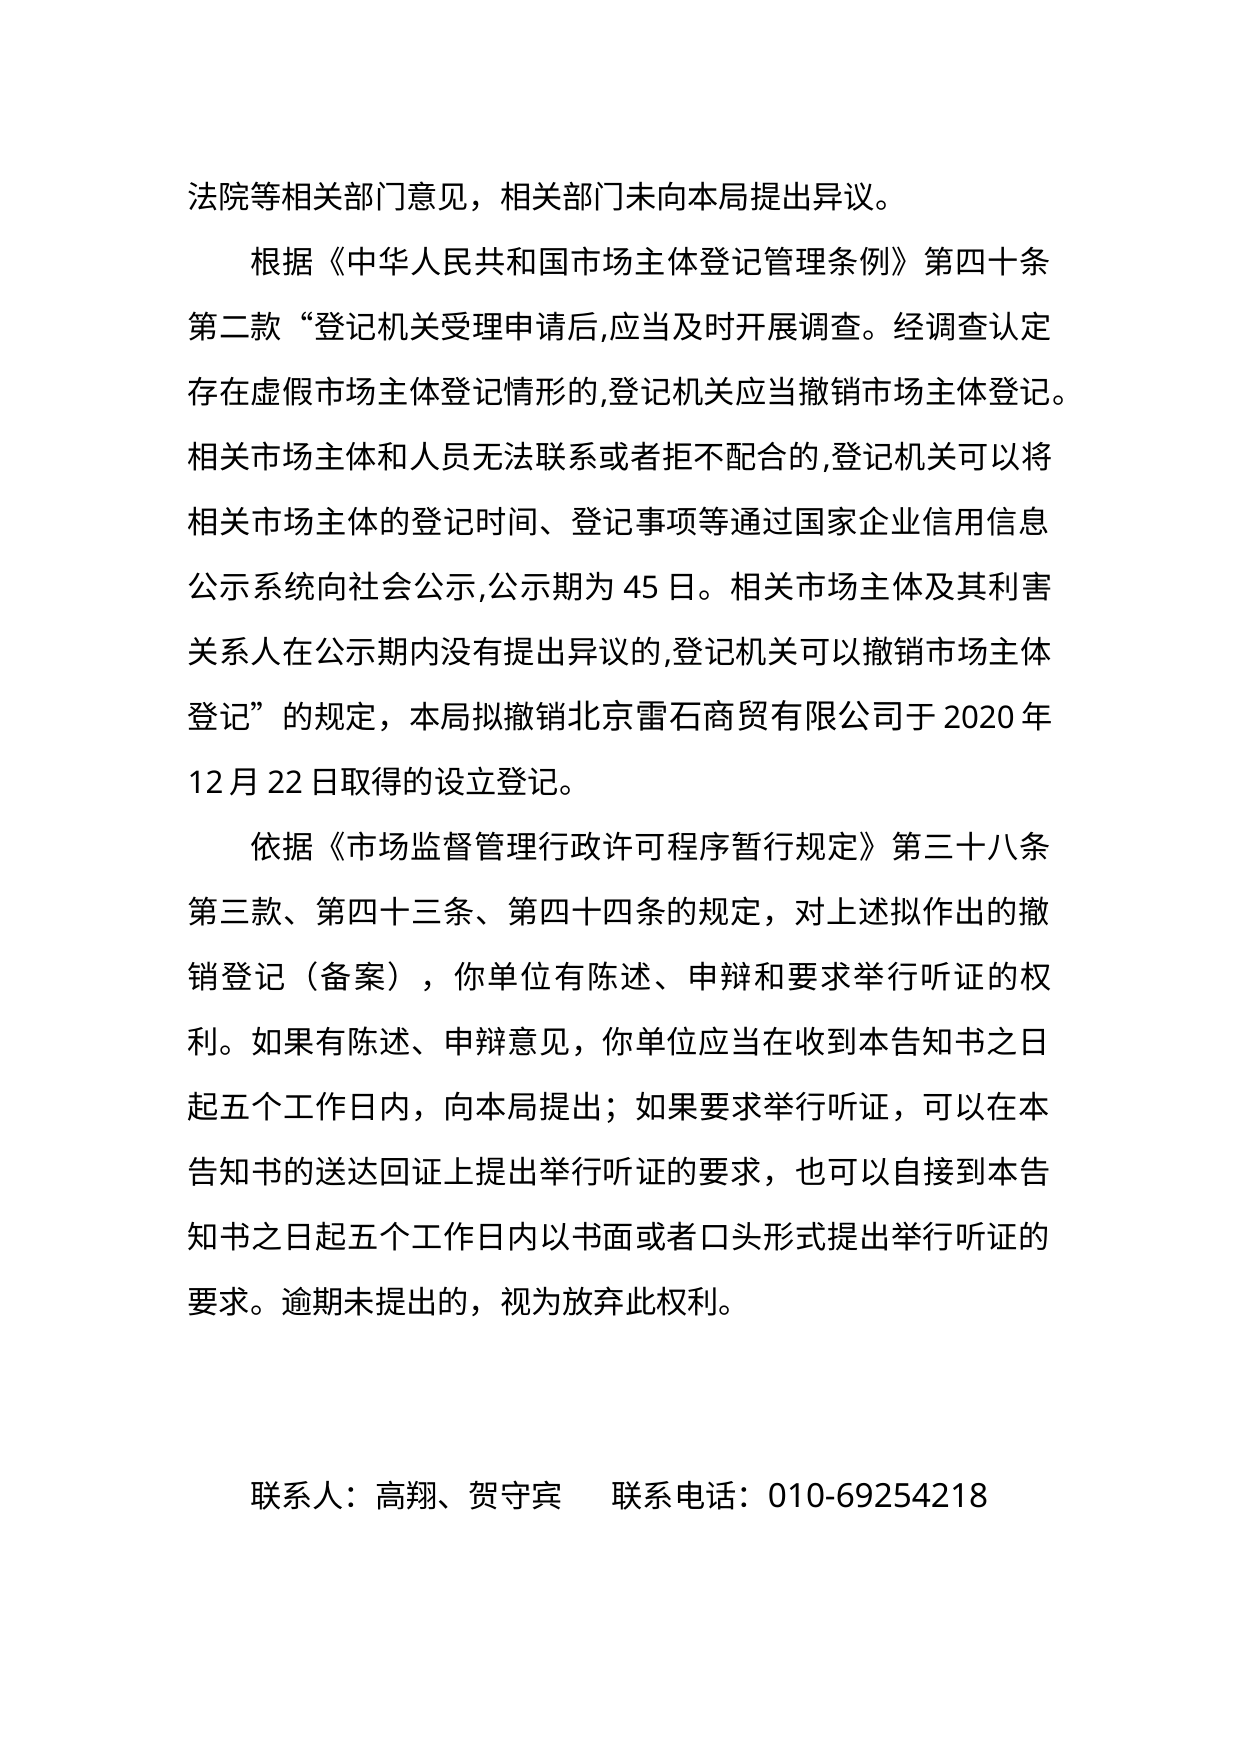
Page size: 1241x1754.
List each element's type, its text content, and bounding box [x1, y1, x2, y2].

text 根据《中华人民共和国市场主体登记管理条例》第四十条第二款“登记机关受理申请后,应当及时开展调查。经调查认定存在虚假市场主体登记情形的,登记机关应当撤销市场主体登记。相关市场主体和人员无法联系或者拒不配合的,登记机关可以将相关市场主体的登记时间、登记事项等通过国家企业信用信息公示系统向社会公示,公示期为45日。相关市场主体及其利害关系人在公示期内没有提出异议的,登记机关可以撤销市场主体登记”的规定，本局拟撤销北京雷石商贸有限公司于2020年12月22日取得的设立登记。 [187, 227, 1053, 812]
text 依据《市场监督管理行政许可程序暂行规定》第三十八条第三款、第四十三条、第四十四条的规定，对上述拟作出的撤销登记（备案），你单位有陈述、申辩和要求举行听证的权利。如果有陈述、申辩意见，你单位应当在收到本告知书之日起五个工作日内，向本局提出；如果要求举行听证，可以在本告知书的送达回证上提出举行听证的要求，也可以自接到本告知书之日起五个工作日内以书面或者口头形式提出举行听证的要求。逾期未提出的，视为放弃此权利。 [187, 812, 1053, 1332]
text 联系人：高翔、贺守宾 联系电话：010-69254218 [187, 1462, 1053, 1527]
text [187, 162, 1053, 227]
